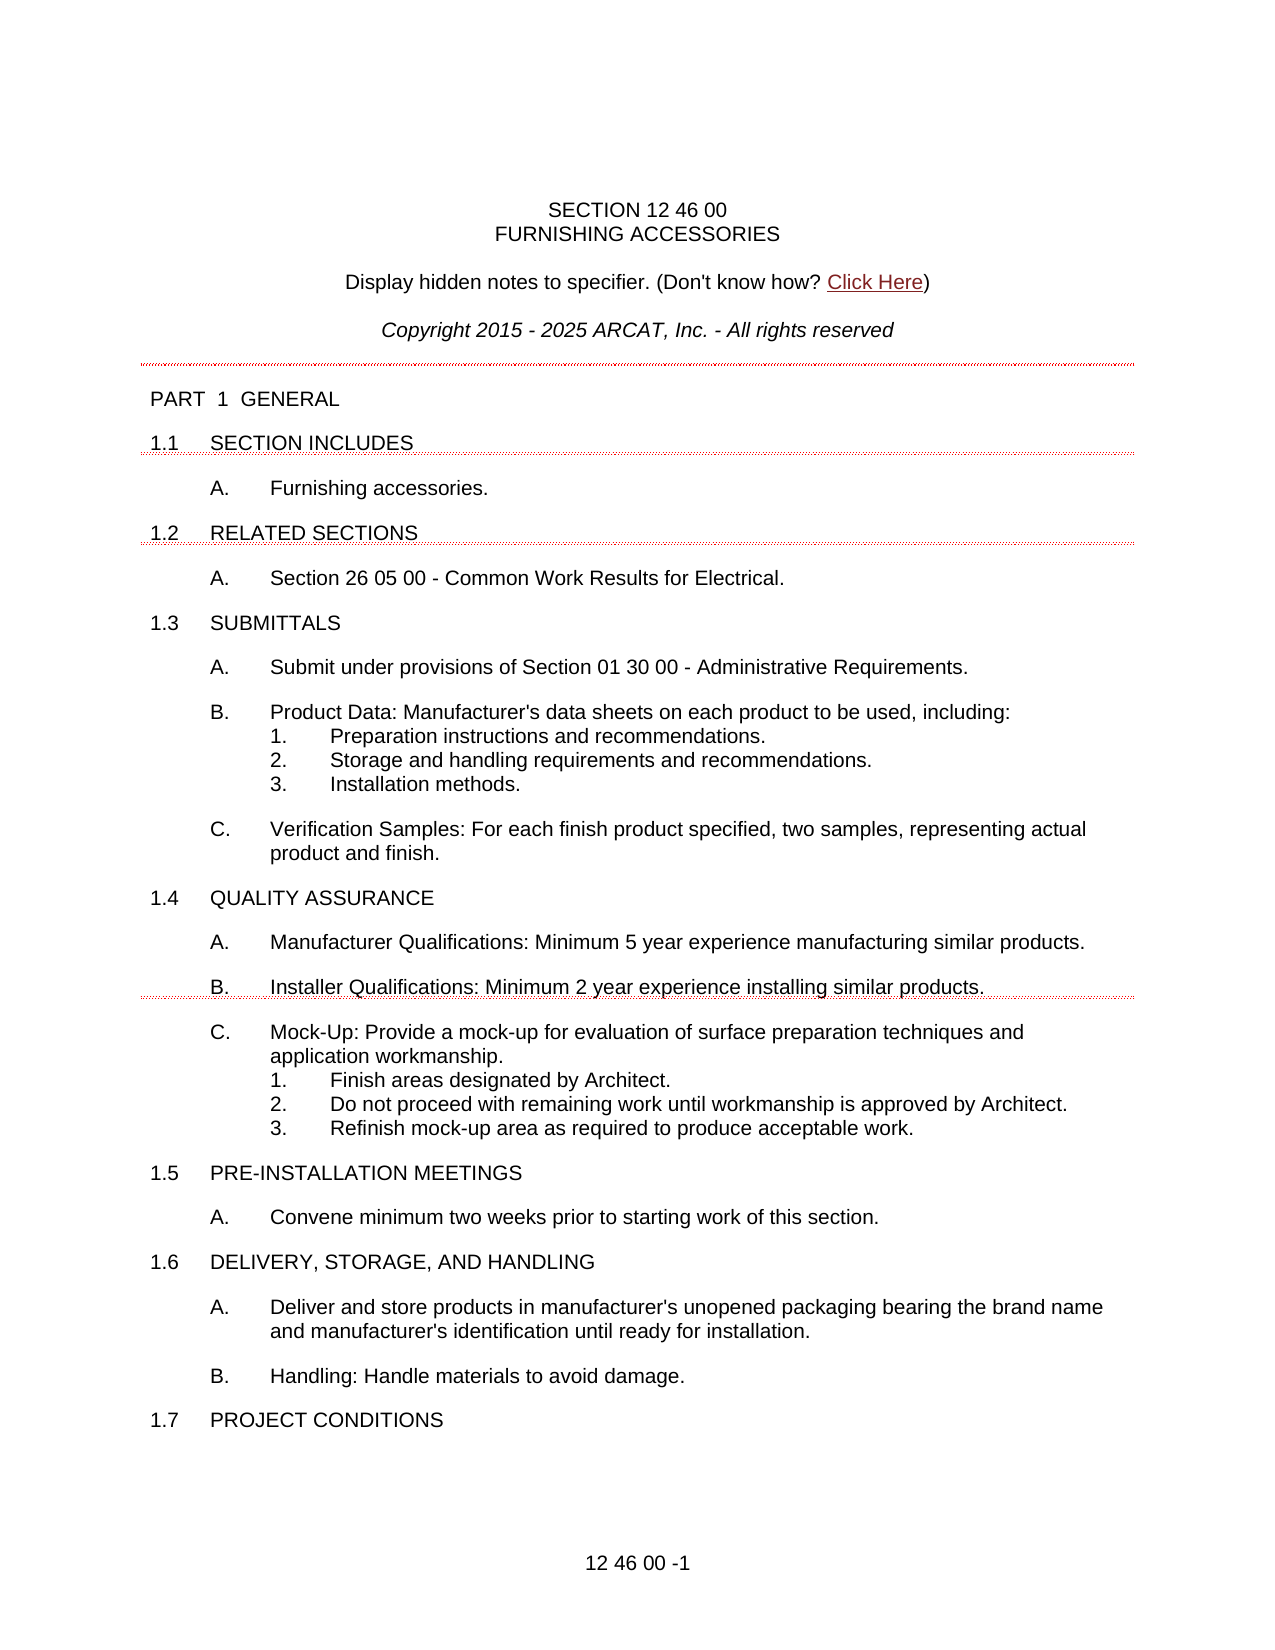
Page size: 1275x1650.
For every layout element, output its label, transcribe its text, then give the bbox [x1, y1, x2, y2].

title Display hidden notes to specifier. (Don't know how? Click Here) [150, 270, 1125, 294]
list Finish areas designated by Architect. [270, 1068, 1125, 1092]
list DELIVERY, STORAGE, AND HANDLING [150, 1250, 1125, 1274]
list Mock-Up: Provide a mock-up for evaluation of surface preparation techniques and application workmanship. [210, 1020, 1125, 1068]
list Manufacturer Qualifications: Minimum 5 year experience manufacturing similar products. [210, 930, 1125, 954]
list Refinish mock-up area as required to produce acceptable work. [270, 1116, 1125, 1139]
list Convene minimum two weeks prior to starting work of this section. [210, 1205, 1125, 1229]
title Copyright 2015 - 2025 ARCAT, Inc. - All rights reserved [150, 318, 1125, 342]
list Storage and handling requirements and recommendations. [270, 748, 1125, 772]
title SECTION 12 46 00 [150, 198, 1125, 222]
list SECTION INCLUDES [150, 431, 1125, 455]
list SUBMITTALS [150, 610, 1125, 634]
list GENERAL [150, 386, 1125, 410]
list Product Data: Manufacturer's data sheets on each product to be used, including: [210, 700, 1125, 724]
list Installer Qualifications: Minimum 2 year experience installing similar products. [210, 975, 1125, 999]
list Section 26 05 00 - Common Work Results for Electrical. [210, 566, 1125, 589]
list Deliver and store products in manufacturer's unopened packaging bearing the brand name and manufacturer's identification until ready for installation. [210, 1295, 1125, 1343]
list Preparation instructions and recommendations. [270, 724, 1125, 748]
list Do not proceed with remaining work until workmanship is approved by Architect. [270, 1092, 1125, 1116]
list Verification Samples: For each finish product specified, two samples, representing actual product and finish. [210, 817, 1125, 864]
list RELATED SECTIONS [150, 521, 1125, 545]
list Submit under provisions of Section 01 30 00 - Administrative Requirements. [210, 655, 1125, 679]
title FURNISHING ACCESSORIES [150, 222, 1125, 246]
list PRE-INSTALLATION MEETINGS [150, 1160, 1125, 1184]
list PROJECT CONDITIONS [150, 1408, 1125, 1432]
list QUALITY ASSURANCE [150, 885, 1125, 909]
list Handling: Handle materials to avoid damage. [210, 1363, 1125, 1387]
list Installation methods. [270, 772, 1125, 796]
list Furnishing accessories. [210, 476, 1125, 500]
